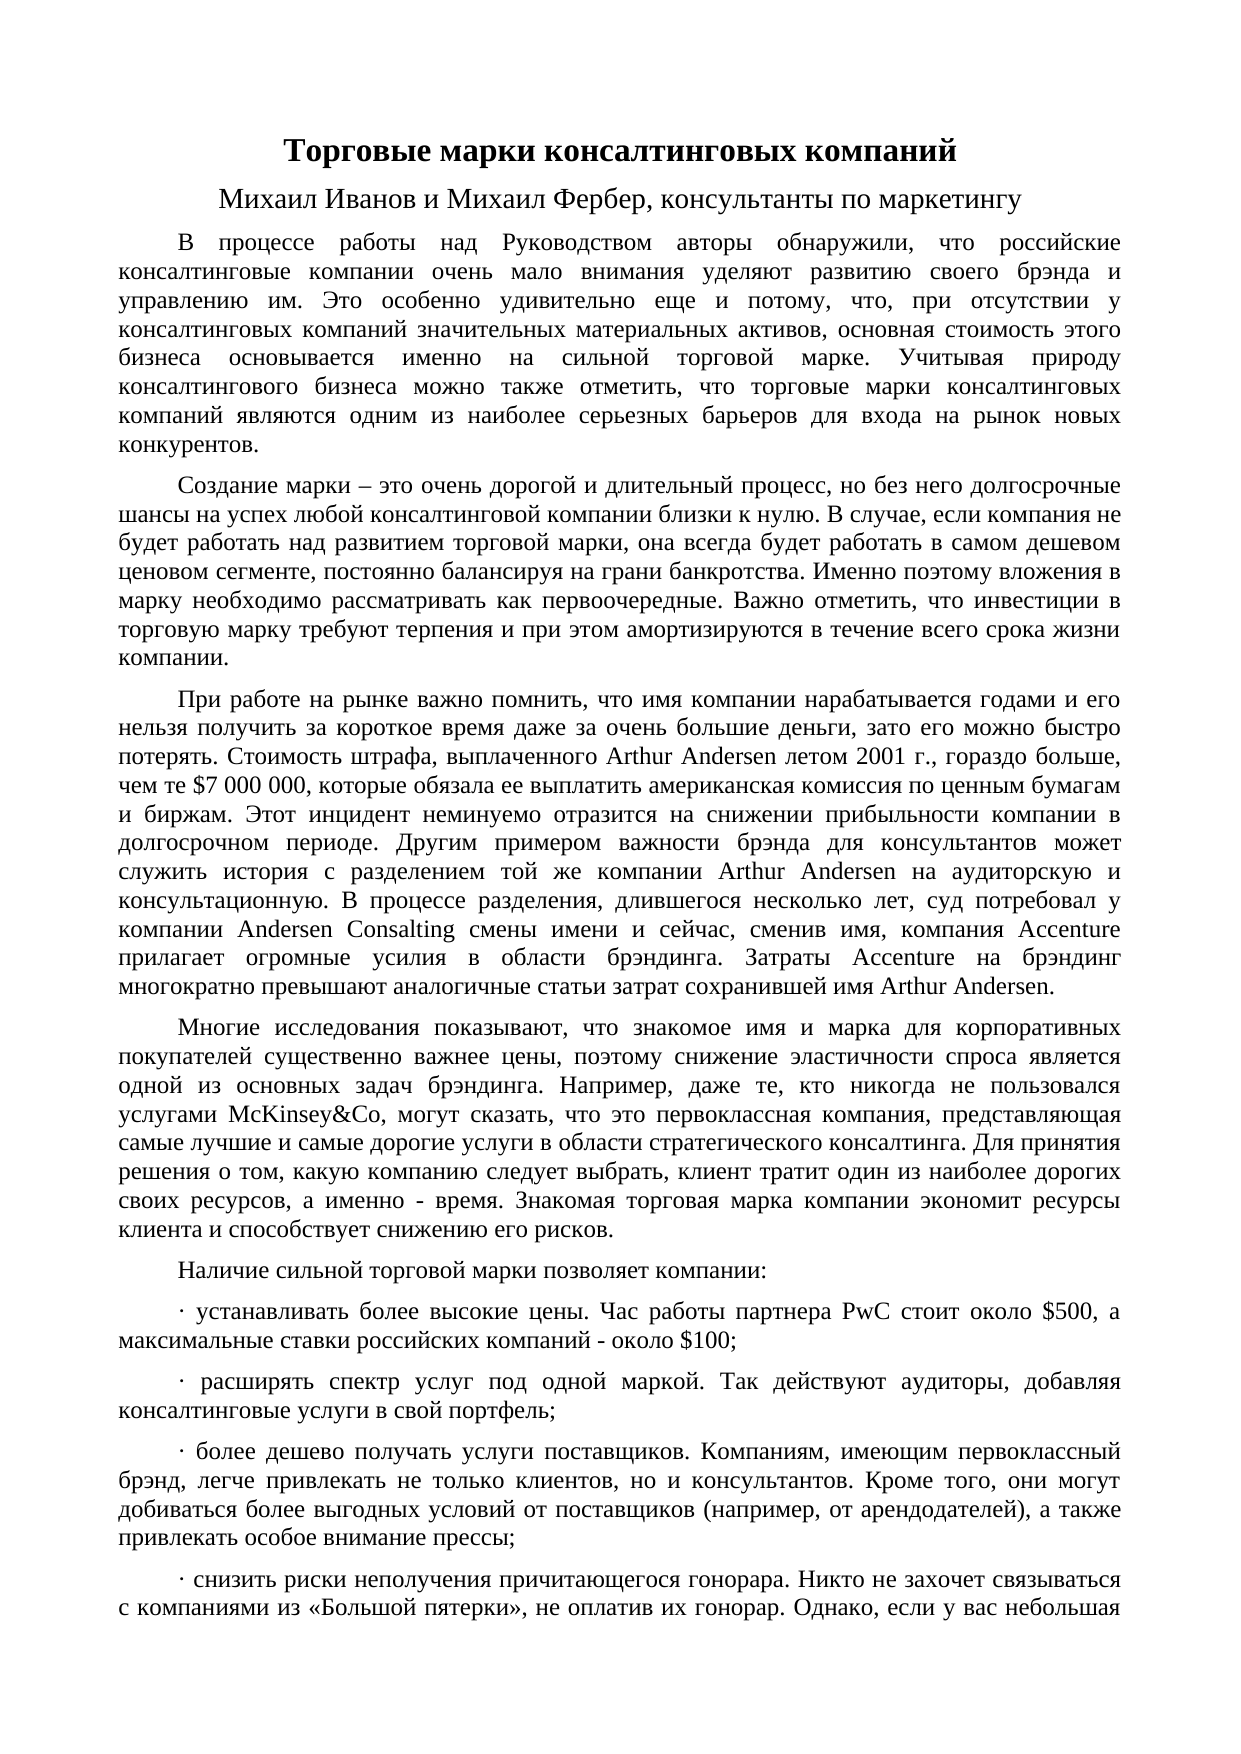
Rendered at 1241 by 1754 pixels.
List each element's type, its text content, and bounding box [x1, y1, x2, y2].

text Создание марки – это очень дорогой и длительный процесс, но без него долгосрочные шансы на успех любой консалтинговой компании близки к нулю. В случае, если компания не будет работать над развитием торговой марки, она всегда будет работать в самом дешевом ценовом сегменте, постоянно балансируя на грани банкротства. Именно поэтому вложения в марку необходимо рассматривать как первоочередные. Важно отметить, что инвестиции в торговую марку требуют терпения и при этом амортизируются в течение всего срока жизни компании. [118, 470, 1122, 671]
text · более дешево получать услуги поставщиков. Компаниям, имеющим первоклассный брэнд, легче привлекать не только клиентов, но и консультантов. Кроме того, они могут добиваться более выгодных условий от поставщиков (например, от арендодателей), а также привлекать особое внимание прессы; [118, 1436, 1122, 1551]
text Торговые марки консалтинговых компаний [118, 131, 1122, 169]
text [118, 1564, 1122, 1621]
text Многие исследования показывают, что знакомое имя и марка для корпоративных покупателей существенно важнее цены, поэтому снижение эластичности спроса является одной из основных задач брэндинга. Например, даже те, кто никогда не пользовался услугами McKinsey&Co, могут сказать, что это первоклассная компания, представляющая самые лучшие и самые дорогие услуги в области стратегического консалтинга. Для принятия решения о том, какую компанию следует выбрать, клиент тратит один из наиболее дорогих своих ресурсов, а именно - время. Знакомая торговая марка компании экономит ресурсы клиента и способствует снижению его рисков. [118, 1012, 1122, 1242]
text В процессе работы над Руководством авторы обнаружили, что российские консалтинговые компании очень мало внимания уделяют развитию своего брэнда и управлению им. Это особенно удивительно еще и потому, что, при отсутствии у консалтинговых компаний значительных материальных активов, основная стоимость этого бизнеса основывается именно на сильной торговой марке. Учитывая природу консалтингового бизнеса можно также отметить, что торговые марки консалтинговых компаний являются одним из наиболее серьезных барьеров для входа на рынок новых конкурентов. [118, 227, 1122, 457]
text Михаил Иванов и Михаил Фербер, консультанты по маркетингу [118, 181, 1122, 215]
text · устанавливать более высокие цены. Час работы партнера PwC стоит около $500, а максимальные ставки российских компаний - около $100; [118, 1296, 1122, 1354]
text Наличие сильной торговой марки позволяет компании: [118, 1255, 1122, 1284]
text При работе на рынке важно помнить, что имя компании нарабатывается годами и его нельзя получить за короткое время даже за очень большие деньги, зато его можно быстро потерять. Стоимость штрафа, выплаченного Arthur Andersen летом 2001 г., гораздо больше, чем те $7 000 000, которые обязала ее выплатить американская комиссия по ценным бумагам и биржам. Этот инцидент неминуемо отразится на снижении прибыльности компании в долгосрочном периоде. Другим примером важности брэнда для консультантов может служить история с разделением той же компании Arthur Andersen на аудиторскую и консультационную. В процессе разделения, длившегося несколько лет, суд потребовал у компании Andersen Consalting смены имени и сейчас, сменив имя, компания Accenture прилагает огромные усилия в области брэндинга. Затраты Accenture на брэндинг многократно превышают аналогичные статьи затрат сохранившей имя Arthur Andersen. [118, 684, 1122, 1000]
text · расширять спектр услуг под одной маркой. Так действуют аудиторы, добавляя консалтинговые услуги в свой портфель; [118, 1366, 1122, 1424]
